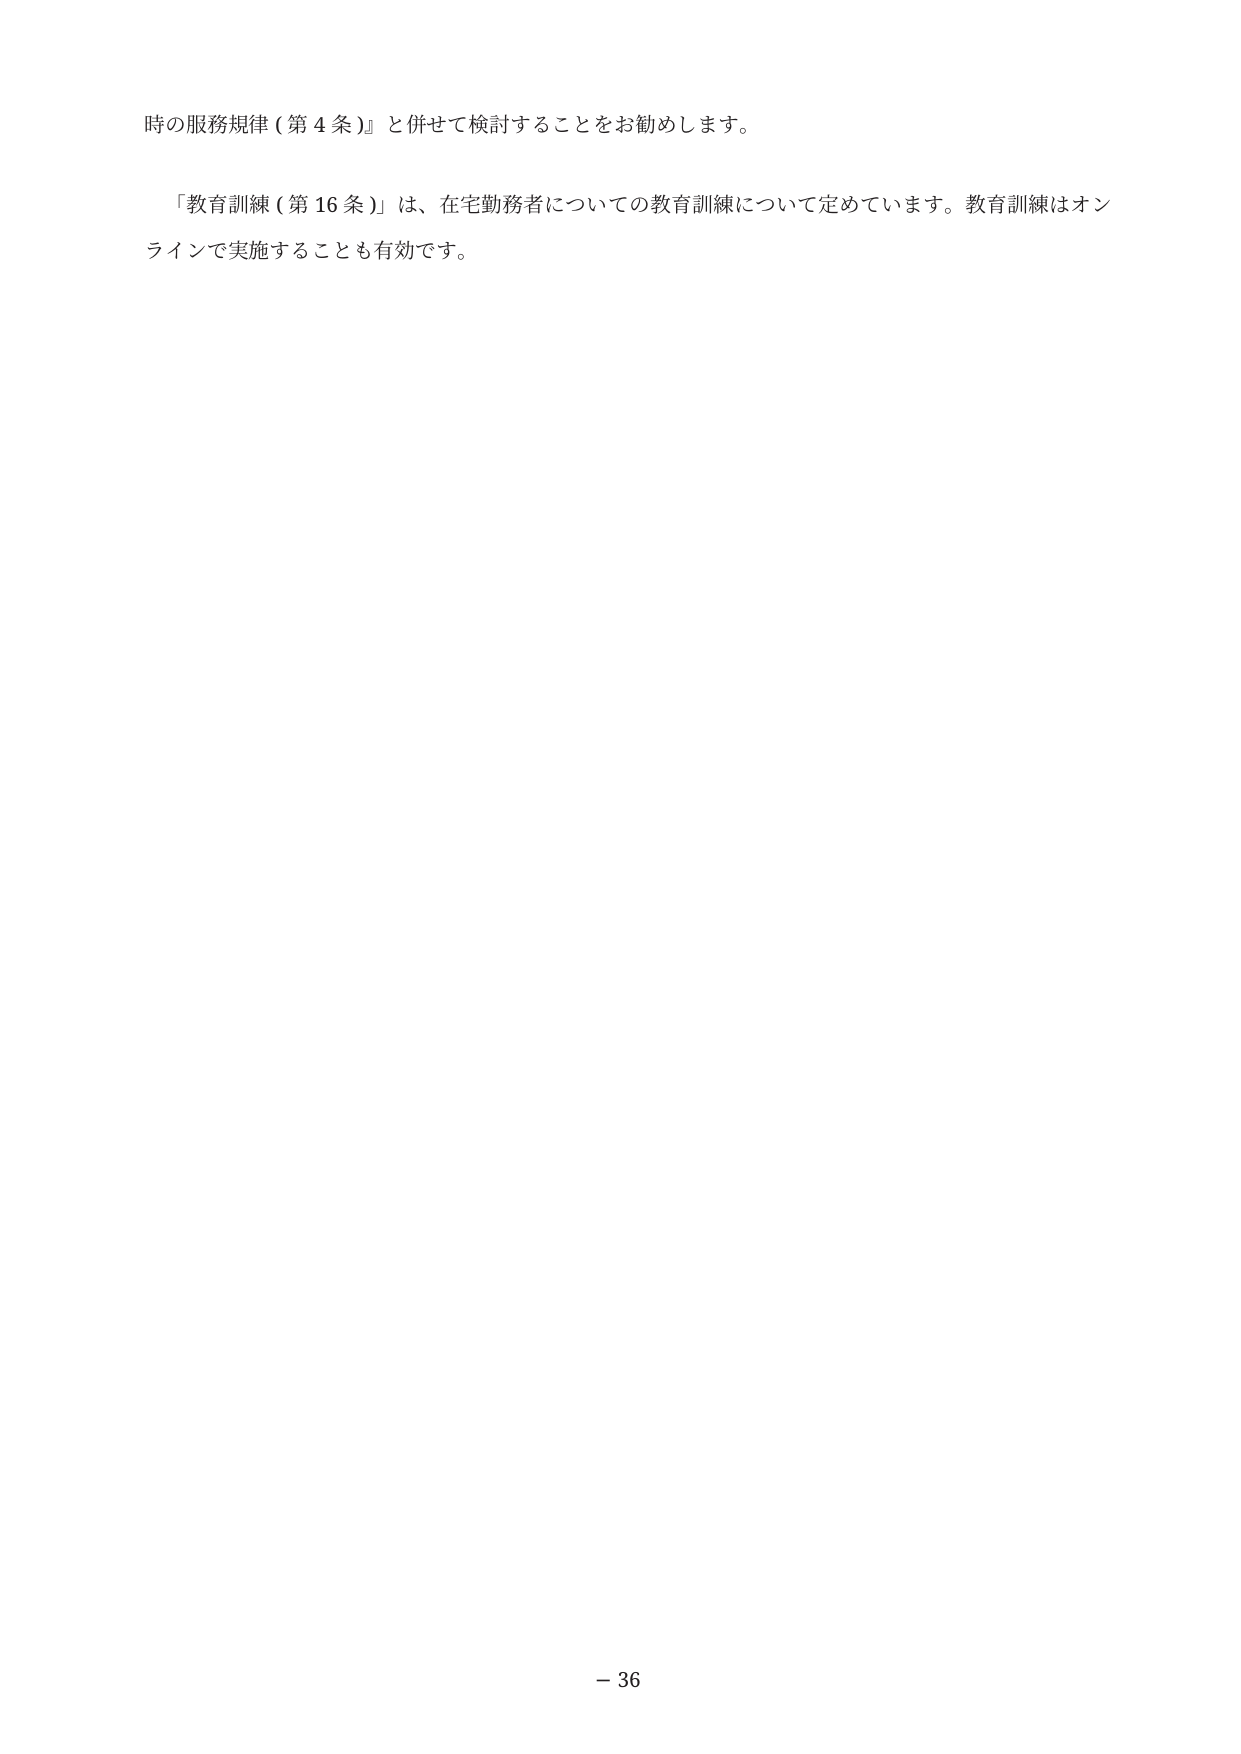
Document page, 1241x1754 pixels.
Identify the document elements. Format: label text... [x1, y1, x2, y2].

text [144, 108, 1099, 138]
text 「教育訓練 ( 第 16 条 )」は、在宅勤務者についての教育訓練について定めています。教育訓練はオン ラインで実施することも有効です。 [144, 188, 1121, 264]
